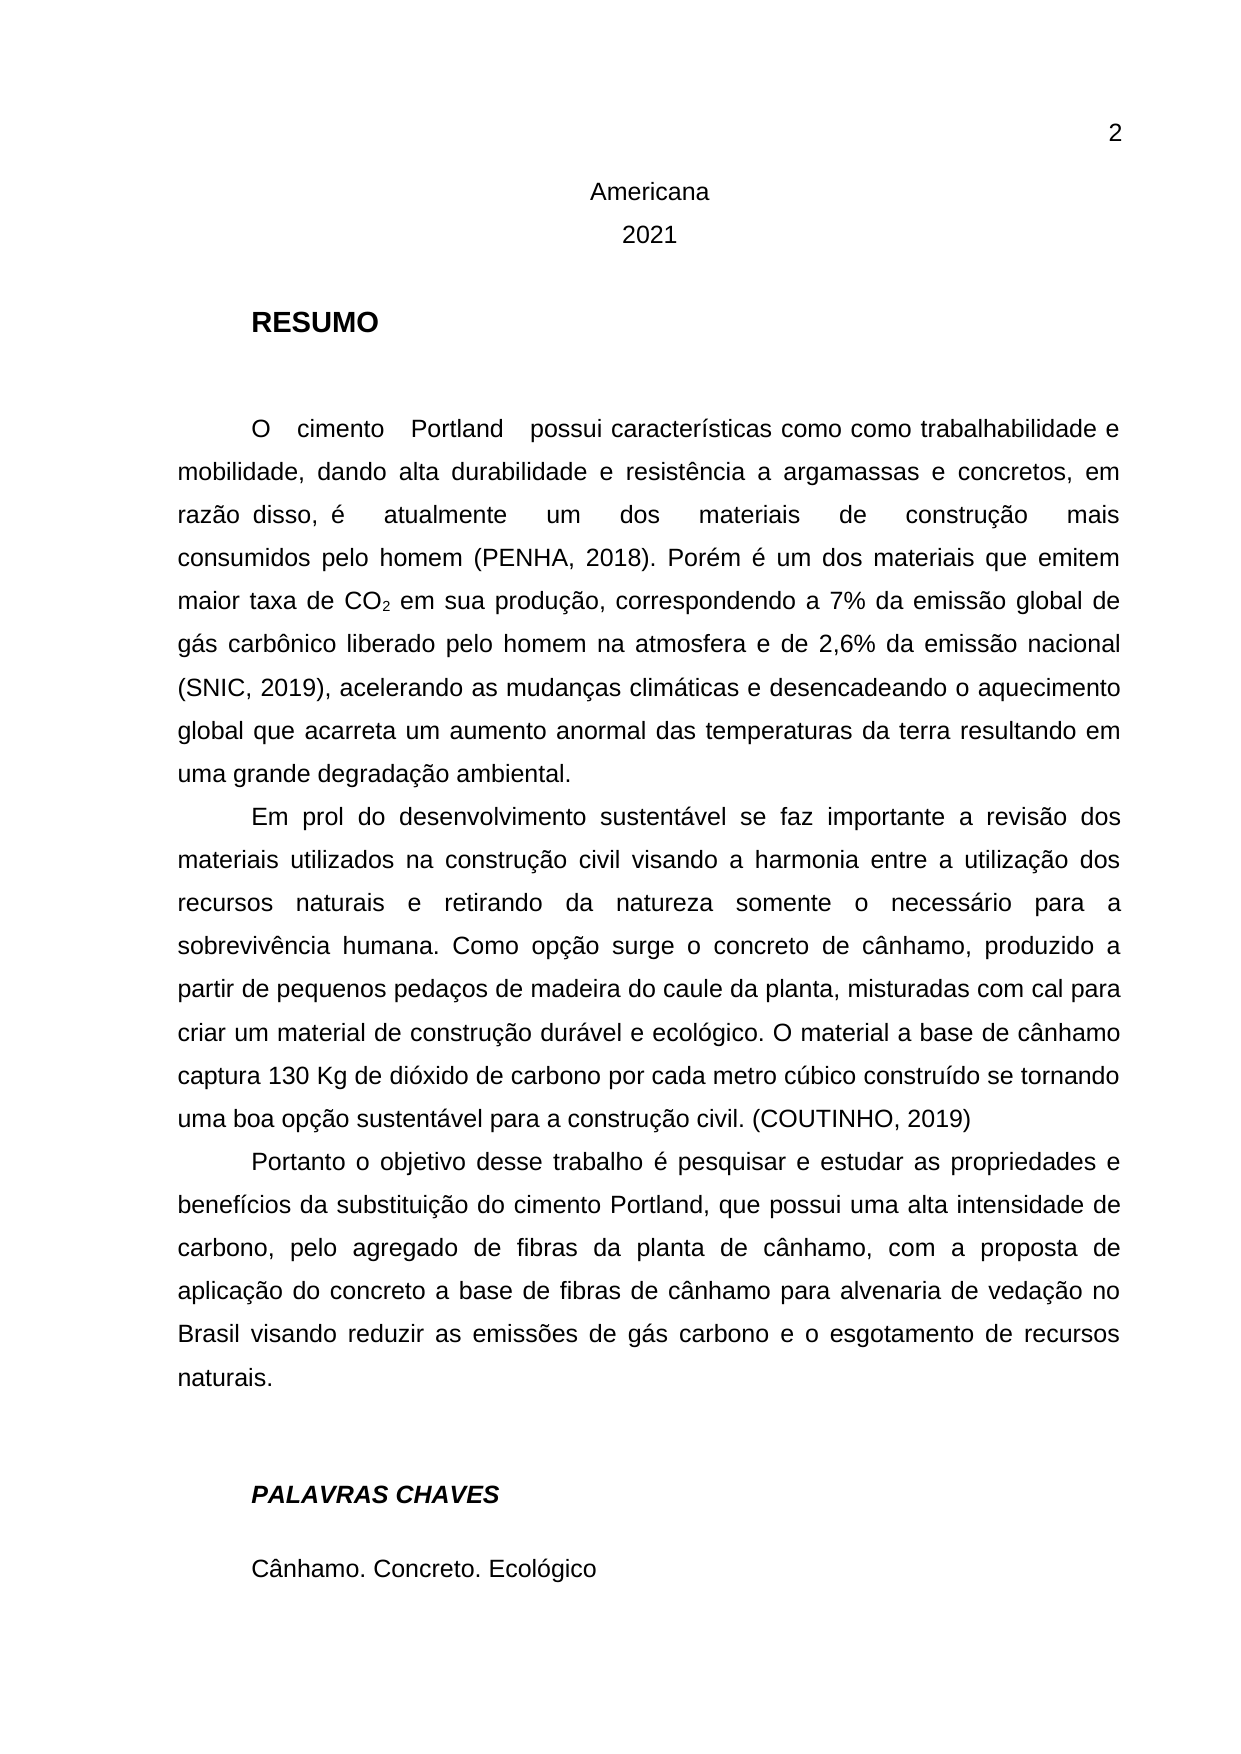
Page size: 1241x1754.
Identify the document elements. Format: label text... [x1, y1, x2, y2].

subtitle PALAVRAS CHAVES [177, 1480, 1122, 1509]
text O cimento Portland possui características como como trabalhabilidade e mobilidade, dando alta durabilidade e resistência a argamassas e concretos, em razão disso, é atualmente um dos materiais de construção mais consumidos pelo homem (PENHA, 2018). Porém é um dos materiais que emitem maior taxa de CO2 em sua produção, correspondendo a 7% da emissão global de gás carbônico liberado pelo homem na atmosfera e de 2,6% da emissão nacional (SNIC, 2019), acelerando as mudanças climáticas e desencadeando o aquecimento global que acarreta um aumento anormal das temperaturas da terra resultando em uma grande degradação ambiental. [177, 414, 1122, 788]
text Americana [177, 177, 1122, 206]
text 2021 [177, 220, 1122, 249]
text Em prol do desenvolvimento sustentável se faz importante a revisão dos materiais utilizados na construção civil visando a harmonia entre a utilização dos recursos naturais e retirando da natureza somente o necessário para a sobrevivência humana. Como opção surge o concreto de cânhamo, produzido a partir de pequenos pedaços de madeira do caule da planta, misturadas com cal para criar um material de construção durável e ecológico. O material a base de cânhamo captura 130 Kg de dióxido de carbono por cada metro cúbico construído se tornando uma boa opção sustentável para a construção civil. (COUTINHO, 2019) [177, 802, 1122, 1133]
text Cânhamo. Concreto. Ecológico [177, 1554, 1122, 1583]
text Portanto o objetivo desse trabalho é pesquisar e estudar as propriedades e benefícios da substituição do cimento Portland, que possui uma alta intensidade de carbono, pelo agregado de fibras da planta de cânhamo, com a proposta de aplicação do concreto a base de fibras de cânhamo para alvenaria de vedação no Brasil visando reduzir as emissões de gás carbono e o esgotamento de recursos naturais. [177, 1147, 1122, 1391]
subtitle RESUMO [177, 305, 1122, 339]
